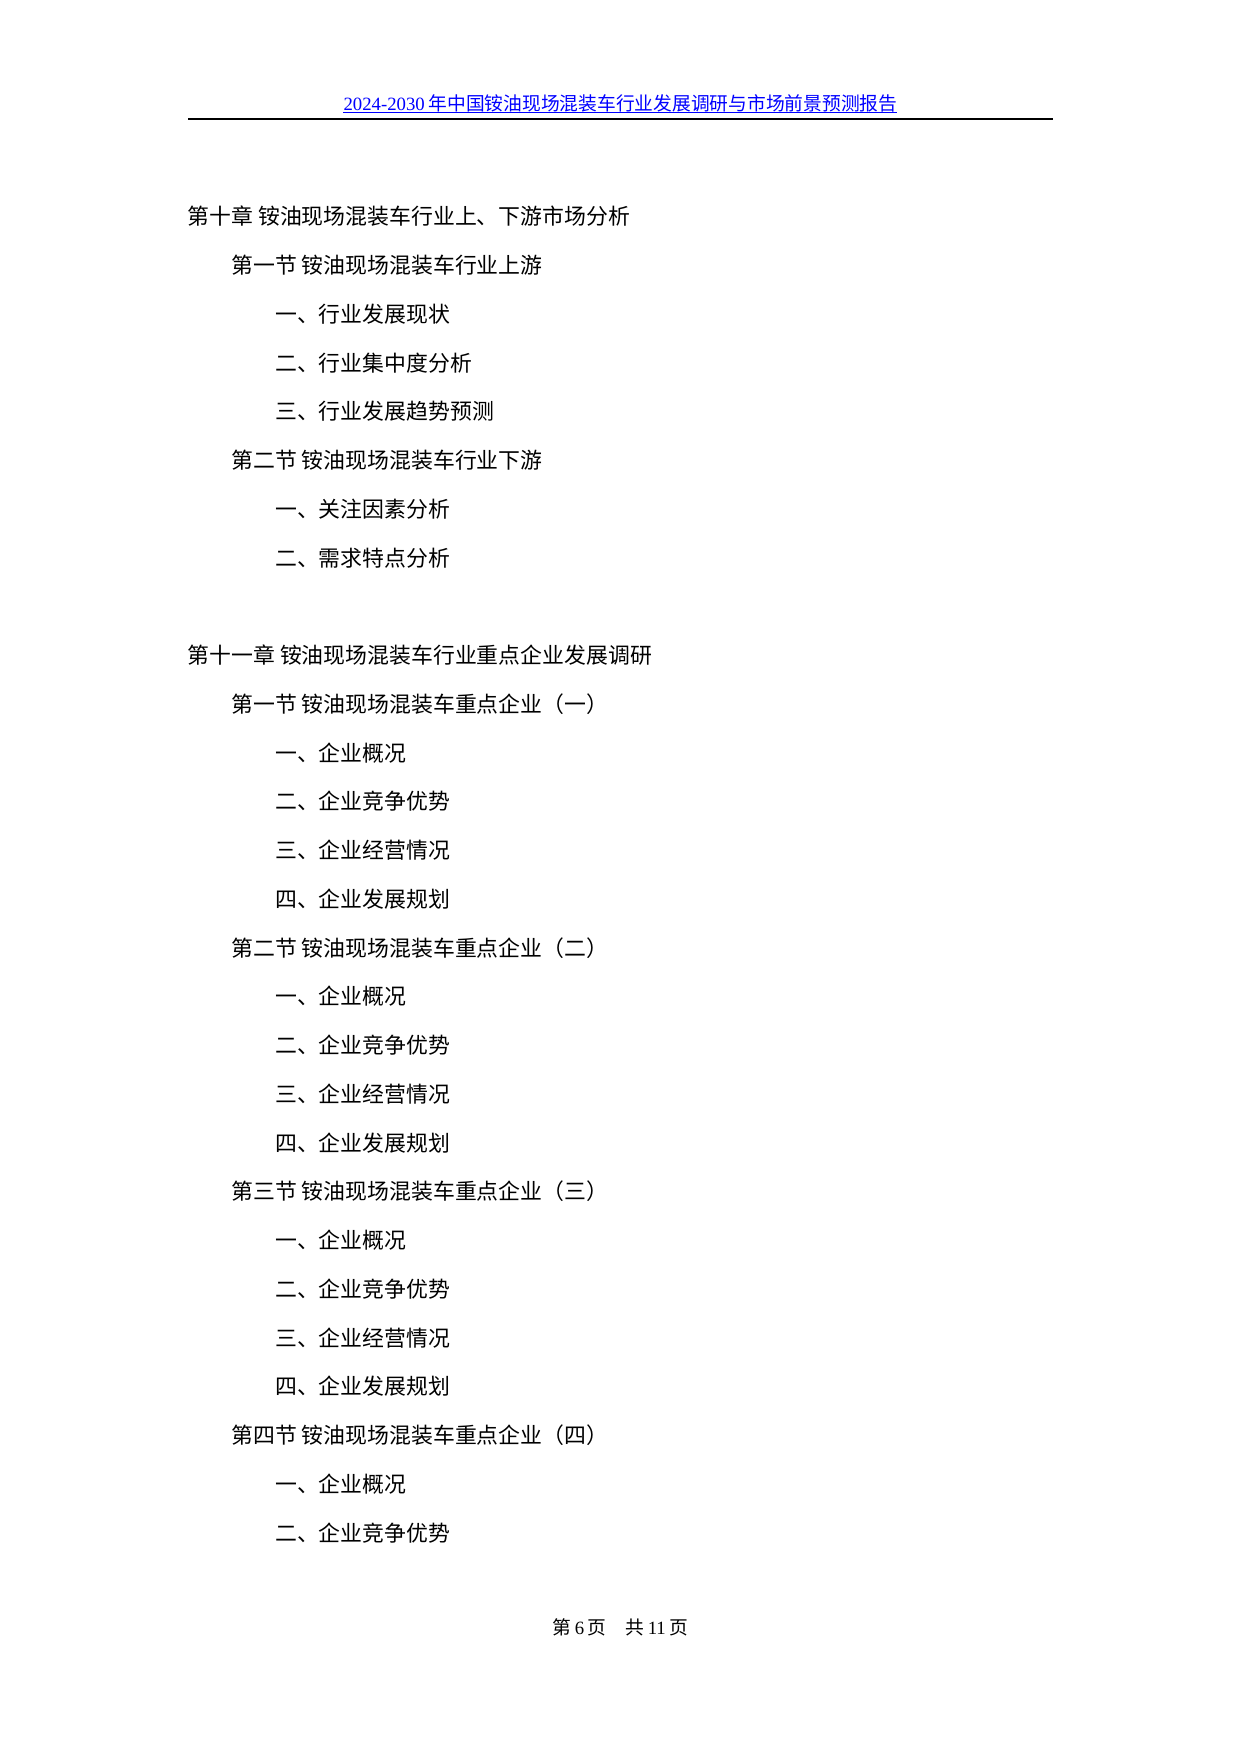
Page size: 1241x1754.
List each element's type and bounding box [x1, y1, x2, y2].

text [187, 150, 1053, 1548]
